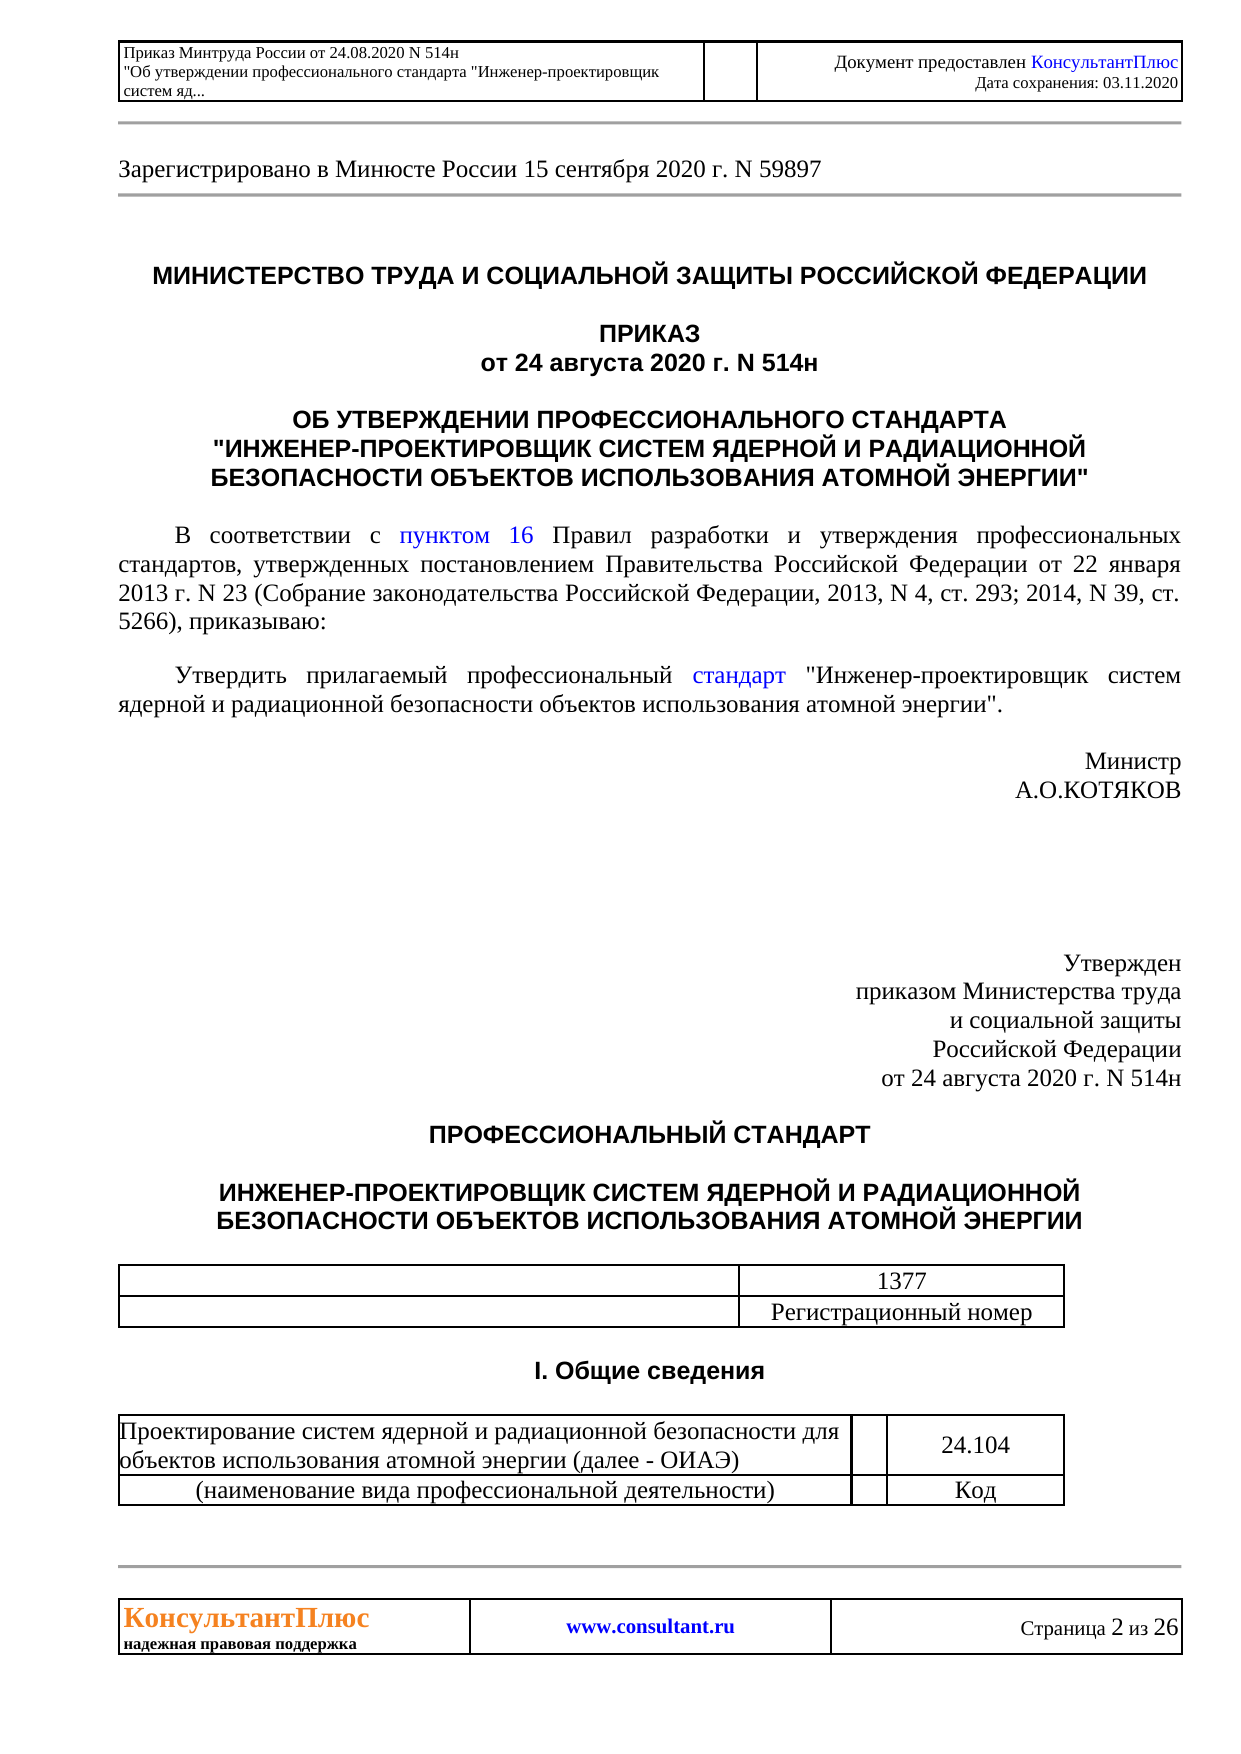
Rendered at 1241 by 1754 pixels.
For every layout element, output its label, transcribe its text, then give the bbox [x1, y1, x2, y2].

text БЕЗОПАСНОСТИ ОБЪЕКТОВ ИСПОЛЬЗОВАНИЯ АТОМНОЙ ЭНЕРГИИ [118, 1206, 1181, 1235]
text Утвержден [118, 948, 1181, 976]
table_cell [853, 1476, 886, 1504]
text Министр [118, 746, 1181, 775]
text ПРОФЕССИОНАЛЬНЫЙ СТАНДАРТ [118, 1120, 1181, 1149]
table_header [853, 1416, 886, 1473]
text ОБ УТВЕРЖДЕНИИ ПРОФЕССИОНАЛЬНОГО СТАНДАРТА [118, 405, 1181, 434]
text и социальной защиты [118, 1005, 1181, 1034]
table_header 1377 [740, 1266, 1063, 1295]
table_header Проектирование систем ядерной и радиационной безопасности для объектов использования атомной энергии (далее - ОИАЭ) [120, 1416, 850, 1473]
text БЕЗОПАСНОСТИ ОБЪЕКТОВ ИСПОЛЬЗОВАНИЯ АТОМНОЙ ЭНЕРГИИ" [118, 463, 1181, 491]
text "ИНЖЕНЕР-ПРОЕКТИРОВЩИК СИСТЕМ ЯДЕРНОЙ И РАДИАЦИОННОЙ [118, 434, 1181, 463]
table_cell Код [888, 1476, 1063, 1504]
text Утвердить прилагаемый профессиональный стандарт "Инженер-проектировщик систем ядерной и радиационной безопасности объектов использования атомной энергии". [118, 660, 1181, 718]
table_header 24.104 [888, 1416, 1063, 1473]
text ПРИКАЗ [118, 319, 1181, 348]
table_cell Регистрационный номер [740, 1297, 1063, 1326]
table_cell (наименование вида профессиональной деятельности) [120, 1476, 850, 1504]
text В соответствии с пунктом 16 Правил разработки и утверждения профессиональных стандартов, утвержденных постановлением Правительства Российской Федерации от 22 января 2013 г. N 23 (Собрание законодательства Российской Федерации, 2013, N 4, ст. 293; 2014, N 39, ст. 5266), приказываю: [118, 520, 1181, 635]
text приказом Министерства труда [118, 976, 1181, 1005]
text А.О.КОТЯКОВ [118, 775, 1181, 804]
text ИНЖЕНЕР-ПРОЕКТИРОВЩИК СИСТЕМ ЯДЕРНОЙ И РАДИАЦИОННОЙ [118, 1178, 1181, 1206]
text от 24 августа 2020 г. N 514н [118, 348, 1181, 376]
text I. Общие сведения [118, 1356, 1181, 1385]
text Российской Федерации [118, 1034, 1181, 1063]
text от 24 августа 2020 г. N 514н [118, 1063, 1181, 1091]
text МИНИСТЕРСТВО ТРУДА И СОЦИАЛЬНОЙ ЗАЩИТЫ РОССИЙСКОЙ ФЕДЕРАЦИИ [118, 261, 1181, 290]
table_header [120, 1266, 738, 1295]
table_cell [120, 1297, 738, 1326]
text Зарегистрировано в Минюсте России 15 сентября 2020 г. N 59897 [118, 154, 1181, 183]
